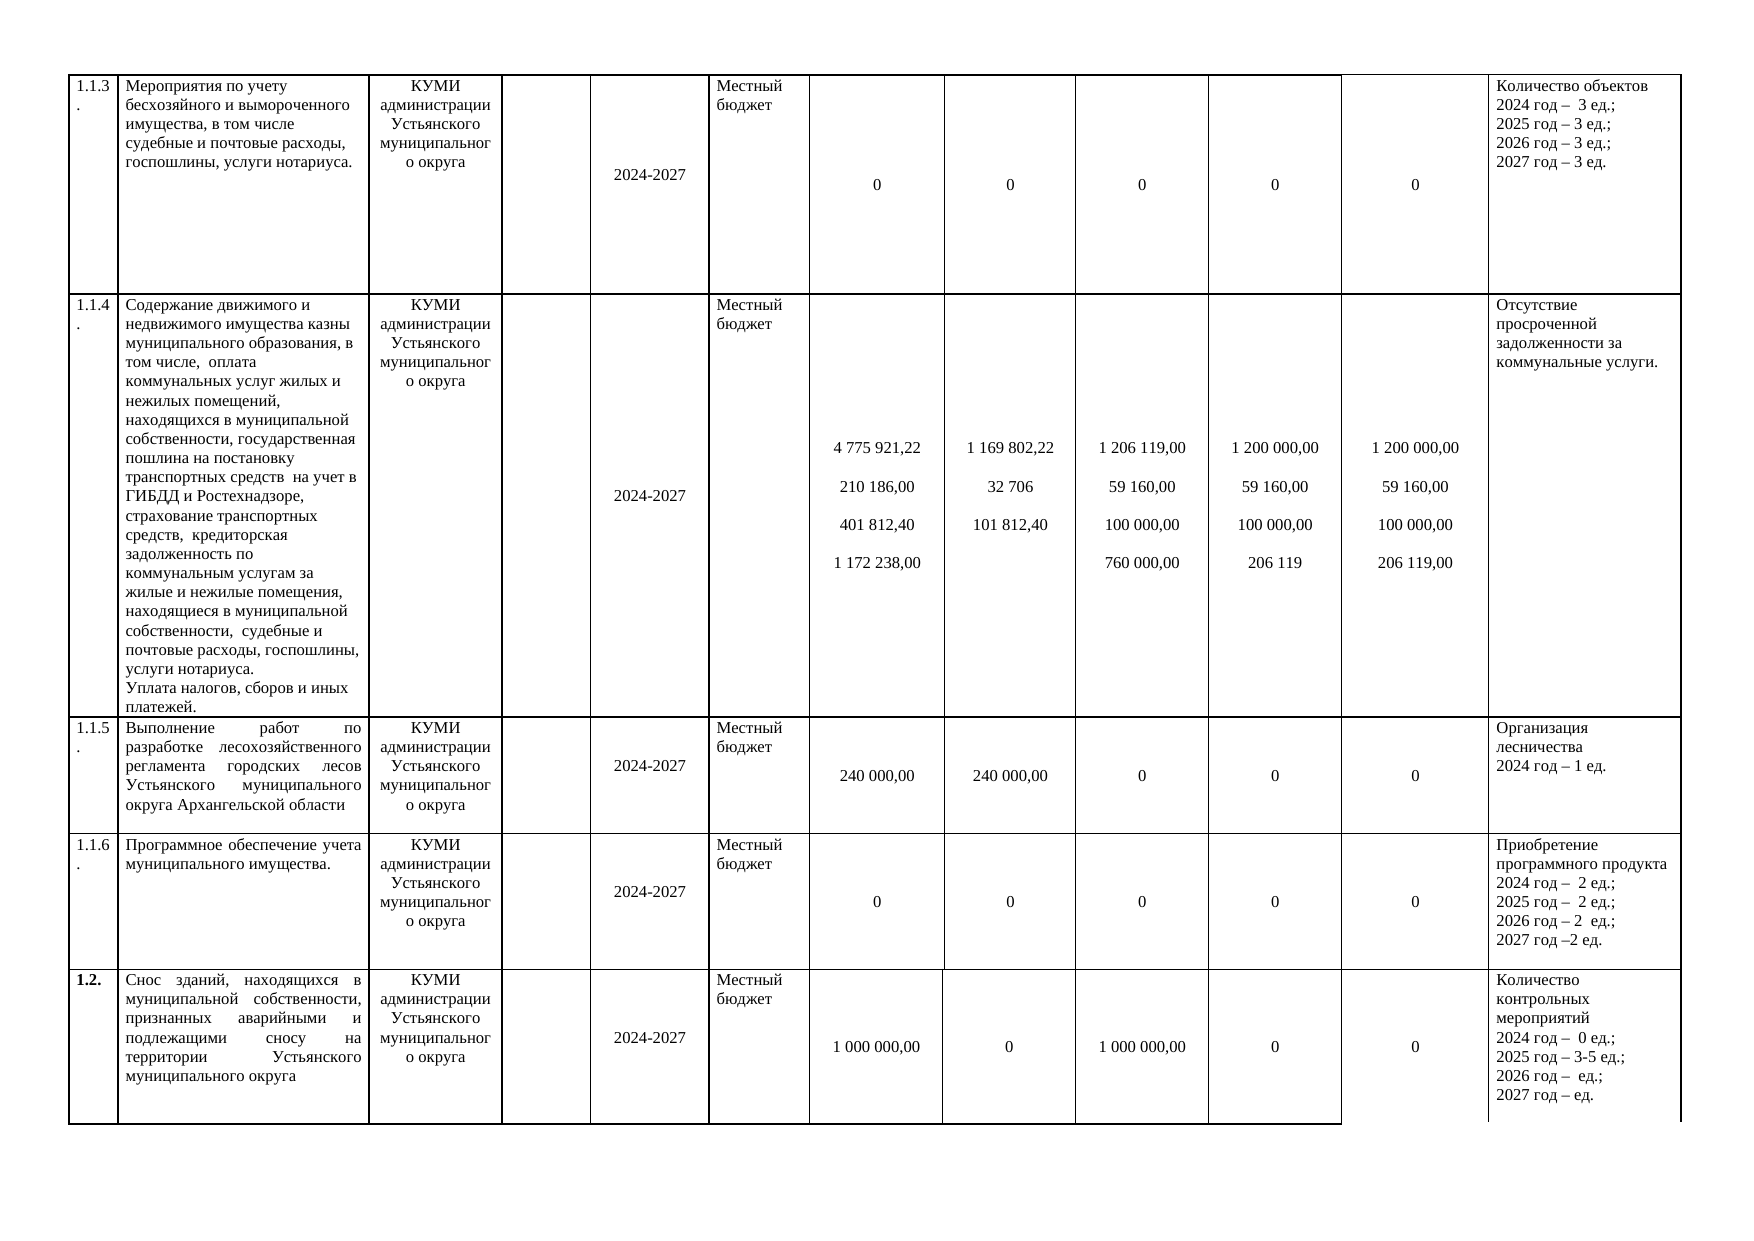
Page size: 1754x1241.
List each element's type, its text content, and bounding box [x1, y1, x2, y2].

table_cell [370, 970, 501, 1123]
table_cell 240 000,00 [945, 718, 1075, 833]
table_cell 1 000 000,00 [810, 970, 942, 1123]
table_cell 1 000 000,00 [1076, 970, 1208, 1123]
table_cell 0 [1209, 970, 1341, 1123]
table_cell 2024-2027 [591, 76, 708, 293]
table_cell 2024-2027 [591, 718, 708, 833]
table_cell 4 775 921,22 210 186,00 401 812,40 1 172 238,00 [810, 295, 944, 716]
table_cell [503, 970, 590, 1123]
table_cell Количество объектов 2024 год – 3 ед.; 2025 год – 3 ед.; 2026 год – 3 ед.; 2027 год – 3 ед. [1489, 75, 1680, 293]
table_cell 1 169 802,22 32 706 101 812,40 [945, 295, 1075, 716]
table_cell [503, 718, 590, 833]
table_cell 0 [1076, 76, 1208, 293]
table_cell Выполнение работ по разработке лесохозяйственного регламента городских лесов Устьянского муниципального округа Архангельской области [119, 718, 368, 833]
table_cell 240 000,00 [810, 718, 944, 833]
table_cell Количество контрольных мероприятий 2024 год – 0 ед.; 2025 год – 3-5 ед.; 2026 год – ед.; 2027 год – ед. [1489, 970, 1681, 1123]
table_cell 2024-2027 [591, 970, 708, 1123]
table_cell 0 [1076, 718, 1208, 833]
table_cell 1.1.3. [70, 76, 117, 293]
table_cell 0 [1209, 834, 1341, 968]
table_cell 0 [943, 970, 1075, 1123]
table_cell 1 200 000,00 59 160,00 100 000,00 206 119,00 [1342, 295, 1488, 716]
table_cell Местный бюджет [710, 76, 809, 293]
table_cell 0 [945, 76, 1075, 293]
table_cell Отсутствие просроченной задолженности за коммунальные услуги. [1489, 295, 1680, 716]
table_cell 0 [1342, 75, 1488, 293]
table_cell 0 [810, 834, 944, 968]
table_cell Мероприятия по учету бесхозяйного и вымороченного имущества, в том числе судебные и почтовые расходы, госпошлины, услуги нотариуса. [119, 76, 368, 293]
table_cell Приобретение программного продукта 2024 год – 2 ед.; 2025 год – 2 ед.; 2026 год – 2 ед.; 2027 год –2 ед. [1489, 834, 1680, 968]
table_cell 0 [1209, 718, 1341, 833]
table_cell Организация лесничества 2024 год – 1 ед. [1489, 718, 1680, 833]
table_cell 0 [1342, 718, 1488, 833]
table_cell 0 [1076, 834, 1208, 968]
table_cell 0 [1342, 834, 1488, 968]
table_cell [503, 834, 590, 968]
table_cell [370, 76, 501, 293]
table_cell 0 [945, 834, 1075, 968]
table_cell 1.1.6. [70, 834, 117, 968]
table_cell [503, 295, 590, 716]
table_cell 1 200 000,00 59 160,00 100 000,00 206 119 [1209, 295, 1341, 716]
table_cell 1.1.5. [70, 718, 117, 833]
table_cell 0 [1342, 970, 1489, 1123]
table_cell Программное обеспечение учета муниципального имущества. [119, 834, 368, 968]
table_cell КУМИ администрации Устьянского муниципального округа [370, 834, 501, 968]
table_cell Местный бюджет [710, 970, 809, 1123]
table_cell 1.2. [70, 970, 117, 1123]
table_cell Местный бюджет [710, 834, 809, 968]
table_cell КУМИ администрации Устьянского муниципального округа [370, 295, 501, 716]
table_cell Местный бюджет [710, 295, 809, 716]
table_cell 0 [810, 76, 944, 293]
table_cell КУМИ администрации Устьянского муниципального округа [370, 718, 501, 833]
table_cell Снос зданий, находящихся в муниципальной собственности, признанных аварийными и подлежащими сносу на территории Устьянского муниципального округа [119, 970, 368, 1123]
table_cell 1 206 119,00 59 160,00 100 000,00 760 000,00 [1076, 295, 1208, 716]
table_cell [503, 76, 590, 293]
table_cell Содержание движимого и недвижимого имущества казны муниципального образования, в том числе, оплата коммунальных услуг жилых и нежилых помещений, находящихся в муниципальной собственности, государственная пошлина на постановку транспортных средств на учет в ГИБДД и Ростехнадзоре, страхование транспортных средств, кредиторская задолженность по коммунальным услугам за жилые и нежилые помещения, находящиеся в муниципальной собственности, судебные и почтовые расходы, госпошлины, услуги нотариуса. Уплата налогов, сборов и иных платежей. [119, 295, 368, 716]
table_cell 0 [1209, 76, 1341, 293]
table_cell 1.1.4. [70, 295, 117, 716]
table_cell 2024-2027 [591, 295, 708, 716]
table_cell 2024-2027 [591, 834, 708, 968]
table_cell Местный бюджет [710, 718, 809, 833]
